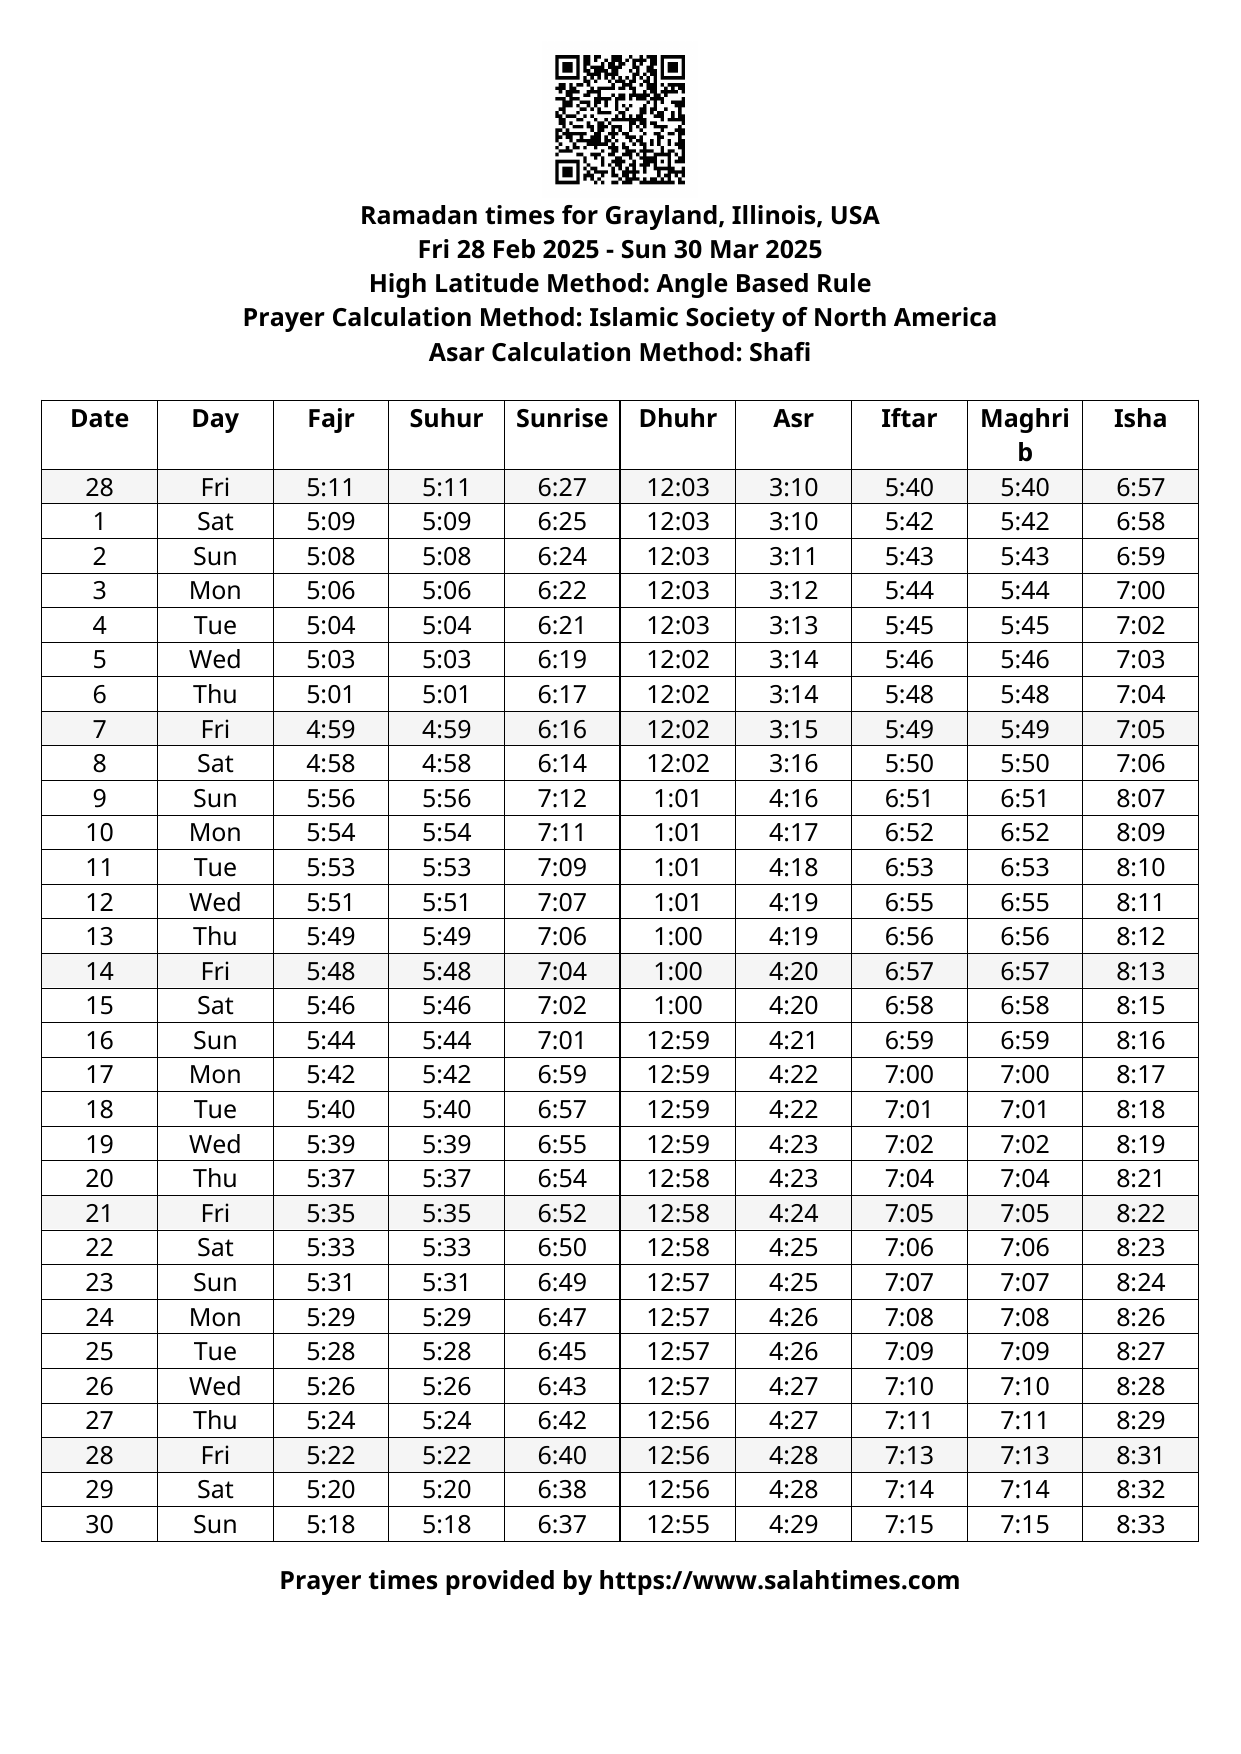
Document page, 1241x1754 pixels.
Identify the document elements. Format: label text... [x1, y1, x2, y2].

table_cell 5:08 [274, 539, 388, 572]
table_cell 5:33 [389, 1231, 504, 1264]
table_cell 12:57 [621, 1300, 735, 1333]
table_cell 6:53 [852, 850, 967, 884]
table_cell 12:59 [621, 1092, 735, 1126]
table_cell 6:53 [968, 850, 1082, 884]
table_cell 7:15 [852, 1507, 967, 1541]
table_cell 5:49 [274, 919, 388, 953]
table_cell Sat [158, 746, 273, 780]
table_cell 30 [42, 1507, 157, 1541]
table_cell 6:19 [505, 643, 619, 676]
table_cell Thu [158, 677, 273, 711]
table_cell 6:57 [505, 1092, 619, 1126]
text Prayer Calculation Method: Islamic Society of North America [42, 300, 1198, 334]
table_cell 3:16 [736, 746, 851, 780]
table_cell 8:11 [1083, 885, 1198, 918]
table_cell 22 [42, 1231, 157, 1264]
table_cell 5:42 [274, 1058, 388, 1091]
table_cell 4:26 [736, 1334, 851, 1368]
table_cell 7:15 [968, 1507, 1082, 1541]
table_cell 7:14 [968, 1473, 1082, 1506]
table_cell 7:08 [852, 1300, 967, 1333]
table_cell Tue [158, 608, 273, 642]
table_cell 5:46 [968, 643, 1082, 676]
table_cell 12:59 [621, 1127, 735, 1160]
table_cell 5:53 [389, 850, 504, 884]
table_cell 5:43 [968, 539, 1082, 572]
table_cell 5:37 [274, 1161, 388, 1195]
table_cell 1:01 [621, 781, 735, 814]
table_cell 5:48 [274, 954, 388, 987]
table_cell 12:03 [621, 470, 735, 503]
table_cell 4:27 [736, 1404, 851, 1437]
table_cell 4:21 [736, 1023, 851, 1057]
table_cell Fri [158, 470, 273, 503]
table_cell 5:06 [389, 574, 504, 607]
table_cell 8:32 [1083, 1473, 1198, 1506]
table_cell 5:03 [389, 643, 504, 676]
table_cell 6:59 [852, 1023, 967, 1057]
table_cell 7:13 [968, 1438, 1082, 1472]
table_cell Sun [158, 781, 273, 814]
table_cell Thu [158, 1161, 273, 1195]
table_cell 5:48 [389, 954, 504, 987]
table_cell 8:13 [1083, 954, 1198, 987]
table_cell 5:39 [274, 1127, 388, 1160]
table_cell 8:22 [1083, 1196, 1198, 1229]
table_cell 6:42 [505, 1404, 619, 1437]
table_cell 6:45 [505, 1334, 619, 1368]
table_cell 12:59 [621, 1058, 735, 1091]
table_cell 7:13 [852, 1438, 967, 1472]
table_cell 4:58 [274, 746, 388, 780]
table_cell 5:33 [274, 1231, 388, 1264]
table_cell 5:44 [852, 574, 967, 607]
table_cell 12:58 [621, 1161, 735, 1195]
table_cell 15 [42, 989, 157, 1022]
table_cell 5:51 [389, 885, 504, 918]
table_cell 7:08 [968, 1300, 1082, 1333]
table_cell 6:22 [505, 574, 619, 607]
table_cell 6:25 [505, 504, 619, 538]
table_cell 21 [42, 1196, 157, 1229]
table_cell 3:13 [736, 608, 851, 642]
table_cell 4:59 [389, 712, 504, 745]
table_cell 5:35 [389, 1196, 504, 1229]
table_cell 5:49 [968, 712, 1082, 745]
table_cell 5:22 [389, 1438, 504, 1472]
table_cell 6:47 [505, 1300, 619, 1333]
table_cell 14 [42, 954, 157, 987]
table_cell 3:14 [736, 677, 851, 711]
table_cell 5:04 [389, 608, 504, 642]
table_cell 6:24 [505, 539, 619, 572]
table_cell 5:01 [274, 677, 388, 711]
table_cell 5:20 [274, 1473, 388, 1506]
table_cell 28 [42, 1438, 157, 1472]
table_cell 7:07 [852, 1265, 967, 1299]
table_cell 7:04 [1083, 677, 1198, 711]
table_cell 4:19 [736, 919, 851, 953]
table_cell 5:09 [274, 504, 388, 538]
table_cell 5:03 [274, 643, 388, 676]
table_cell 5:11 [274, 470, 388, 503]
table_cell Sun [158, 1507, 273, 1541]
table_cell 7:02 [852, 1127, 967, 1160]
table_cell 5:51 [274, 885, 388, 918]
table_cell 7:06 [852, 1231, 967, 1264]
table_cell Tue [158, 850, 273, 884]
table_cell 8:28 [1083, 1369, 1198, 1402]
table_cell 12:58 [621, 1196, 735, 1229]
table_cell Mon [158, 816, 273, 849]
table_cell 7:12 [505, 781, 619, 814]
table_cell 7:10 [968, 1369, 1082, 1402]
table_cell 12:02 [621, 746, 735, 780]
table_cell 5:24 [389, 1404, 504, 1437]
table_cell 5:46 [389, 989, 504, 1022]
table_cell 3 [42, 574, 157, 607]
table_cell 18 [42, 1092, 157, 1126]
table_cell 8:18 [1083, 1092, 1198, 1126]
table_cell 7:11 [968, 1404, 1082, 1437]
table_cell Sat [158, 504, 273, 538]
table_cell 7:02 [1083, 608, 1198, 642]
table_cell 6:56 [968, 919, 1082, 953]
table_cell 24 [42, 1300, 157, 1333]
table_cell Sun [158, 539, 273, 572]
table_cell 6 [42, 677, 157, 711]
table_cell 12:55 [621, 1507, 735, 1541]
table_cell Sun [158, 1023, 273, 1057]
table_cell Wed [158, 1369, 273, 1402]
table_cell 7:00 [852, 1058, 967, 1091]
table_cell 1:01 [621, 885, 735, 918]
table_cell 5:24 [274, 1404, 388, 1437]
table_cell 7:11 [505, 816, 619, 849]
table_cell 5:08 [389, 539, 504, 572]
table_cell 6:59 [1083, 539, 1198, 572]
table_cell 6:55 [968, 885, 1082, 918]
table_cell 5:26 [274, 1369, 388, 1402]
table_cell 4:19 [736, 885, 851, 918]
table_cell 4:16 [736, 781, 851, 814]
table_cell 5:56 [389, 781, 504, 814]
table_cell 3:14 [736, 643, 851, 676]
table_cell 8:31 [1083, 1438, 1198, 1472]
table_cell 5:42 [968, 504, 1082, 538]
table_cell 4:29 [736, 1507, 851, 1541]
table_cell 7:09 [505, 850, 619, 884]
table_cell 4:59 [274, 712, 388, 745]
table_cell 7:01 [852, 1092, 967, 1126]
table_header Fajr [274, 401, 388, 469]
table_cell 6:52 [852, 816, 967, 849]
table_cell 12:57 [621, 1369, 735, 1402]
table_cell Sat [158, 989, 273, 1022]
table_cell 7:07 [505, 885, 619, 918]
table_cell 5:48 [852, 677, 967, 711]
table_cell 12:03 [621, 504, 735, 538]
table_cell 12:56 [621, 1438, 735, 1472]
table_cell 5:31 [389, 1265, 504, 1299]
table_cell 12:59 [621, 1023, 735, 1057]
table_cell 5:11 [389, 470, 504, 503]
table_cell Mon [158, 1300, 273, 1333]
table_cell 8:17 [1083, 1058, 1198, 1091]
table_cell 7:09 [968, 1334, 1082, 1368]
table_cell 5:06 [274, 574, 388, 607]
table_cell 7:07 [968, 1265, 1082, 1299]
table_cell 3:11 [736, 539, 851, 572]
table_cell 5:29 [389, 1300, 504, 1333]
table_cell 8:29 [1083, 1404, 1198, 1437]
table_cell 7:14 [852, 1473, 967, 1506]
text Prayer times provided by https://www.salahtimes.com [42, 1563, 1198, 1597]
table_cell 5:35 [274, 1196, 388, 1229]
table_cell 12:02 [621, 712, 735, 745]
table_cell 8:16 [1083, 1023, 1198, 1057]
table_cell 5:20 [389, 1473, 504, 1506]
table_cell 5:56 [274, 781, 388, 814]
table_cell 12 [42, 885, 157, 918]
table_cell 5:42 [389, 1058, 504, 1091]
table_cell 7:06 [1083, 746, 1198, 780]
table_cell 5:04 [274, 608, 388, 642]
table_cell 6:59 [968, 1023, 1082, 1057]
table_cell 1:00 [621, 919, 735, 953]
table_cell 5:48 [968, 677, 1082, 711]
table_cell Wed [158, 643, 273, 676]
table_cell 5:44 [968, 574, 1082, 607]
table_cell 5:49 [389, 919, 504, 953]
table_cell 5:01 [389, 677, 504, 711]
table_cell 6:38 [505, 1473, 619, 1506]
table_cell 7 [42, 712, 157, 745]
table_cell 12:03 [621, 608, 735, 642]
table_cell 6:51 [968, 781, 1082, 814]
text Fri 28 Feb 2025 - Sun 30 Mar 2025 [42, 232, 1198, 266]
table_cell 6:50 [505, 1231, 619, 1264]
table_header Isha [1083, 401, 1198, 469]
table_cell 4:28 [736, 1473, 851, 1506]
table_cell 26 [42, 1369, 157, 1402]
table_cell 6:52 [505, 1196, 619, 1229]
table_cell 8:33 [1083, 1507, 1198, 1541]
table_cell 5:37 [389, 1161, 504, 1195]
table_cell 5:46 [274, 989, 388, 1022]
table_cell 6:54 [505, 1161, 619, 1195]
table_cell 10 [42, 816, 157, 849]
table_cell 5:40 [852, 470, 967, 503]
table_cell 5:28 [274, 1334, 388, 1368]
table_cell Sun [158, 1265, 273, 1299]
table_cell 8:15 [1083, 989, 1198, 1022]
table_cell 7:06 [968, 1231, 1082, 1264]
table_cell 3:10 [736, 470, 851, 503]
table_header Sunrise [505, 401, 619, 469]
table_cell 8:21 [1083, 1161, 1198, 1195]
table_header Suhur [389, 401, 504, 469]
table_cell 4:22 [736, 1092, 851, 1126]
table_cell 7:05 [852, 1196, 967, 1229]
table_cell 12:02 [621, 677, 735, 711]
table_cell Wed [158, 1127, 273, 1160]
table_cell 1:00 [621, 954, 735, 987]
table_cell 6:56 [852, 919, 967, 953]
table_cell 28 [42, 470, 157, 503]
table_header Iftar [852, 401, 967, 469]
table_cell 7:01 [505, 1023, 619, 1057]
table_cell Mon [158, 574, 273, 607]
table_cell 17 [42, 1058, 157, 1091]
table_cell 5:53 [274, 850, 388, 884]
table_cell Fri [158, 954, 273, 987]
table_cell 4:22 [736, 1058, 851, 1091]
table_cell 6:57 [1083, 470, 1198, 503]
table_cell 6:58 [852, 989, 967, 1022]
table_cell 5:50 [968, 746, 1082, 780]
table_cell 6:57 [968, 954, 1082, 987]
text Asar Calculation Method: Shafi [42, 334, 1198, 368]
table_cell 6:14 [505, 746, 619, 780]
table_header Asr [736, 401, 851, 469]
table_cell 6:55 [852, 885, 967, 918]
table_cell 5:29 [274, 1300, 388, 1333]
table_cell 5:42 [852, 504, 967, 538]
table_cell 12:02 [621, 643, 735, 676]
table_cell 7:10 [852, 1369, 967, 1402]
table_cell Fri [158, 1196, 273, 1229]
table_cell 5 [42, 643, 157, 676]
table_cell Tue [158, 1092, 273, 1126]
table_cell Thu [158, 1404, 273, 1437]
table_cell 19 [42, 1127, 157, 1160]
table_cell 1:00 [621, 989, 735, 1022]
table_cell 5:40 [274, 1092, 388, 1126]
table_cell 16 [42, 1023, 157, 1057]
table_cell 7:00 [1083, 574, 1198, 607]
table_cell 5:49 [852, 712, 967, 745]
table_cell 4 [42, 608, 157, 642]
table_header Date [42, 401, 157, 469]
table_cell 7:04 [852, 1161, 967, 1195]
text Ramadan times for Grayland, Illinois, USA [42, 198, 1198, 232]
table_cell 7:06 [505, 919, 619, 953]
table_cell 6:49 [505, 1265, 619, 1299]
table_cell 5:44 [274, 1023, 388, 1057]
table_cell 12:57 [621, 1265, 735, 1299]
table_cell 7:05 [968, 1196, 1082, 1229]
table_cell 5:31 [274, 1265, 388, 1299]
table_cell 7:05 [1083, 712, 1198, 745]
table_cell 5:22 [274, 1438, 388, 1472]
table_cell 7:11 [852, 1404, 967, 1437]
table_cell 4:25 [736, 1231, 851, 1264]
table_cell 4:23 [736, 1161, 851, 1195]
table_cell Tue [158, 1334, 273, 1368]
table_cell 3:15 [736, 712, 851, 745]
table_cell 12:56 [621, 1404, 735, 1437]
table_cell 11 [42, 850, 157, 884]
table_cell 23 [42, 1265, 157, 1299]
table_cell 27 [42, 1404, 157, 1437]
table_cell 6:27 [505, 470, 619, 503]
table_cell 12:58 [621, 1231, 735, 1264]
table_cell 5:43 [852, 539, 967, 572]
table_cell 8 [42, 746, 157, 780]
table_cell 5:50 [852, 746, 967, 780]
table_cell 5:45 [852, 608, 967, 642]
table_cell 7:04 [505, 954, 619, 987]
table_cell 1 [42, 504, 157, 538]
table_cell 6:58 [1083, 504, 1198, 538]
table_cell 6:17 [505, 677, 619, 711]
table_cell Sat [158, 1473, 273, 1506]
table_cell 12:56 [621, 1473, 735, 1506]
table_cell Thu [158, 919, 273, 953]
table_cell 12:03 [621, 574, 735, 607]
table_cell 20 [42, 1161, 157, 1195]
table_cell 1:01 [621, 850, 735, 884]
table_cell 6:59 [505, 1058, 619, 1091]
table_cell 4:24 [736, 1196, 851, 1229]
table_cell 4:17 [736, 816, 851, 849]
table_cell 6:40 [505, 1438, 619, 1472]
table_cell 29 [42, 1473, 157, 1506]
table_cell 7:09 [852, 1334, 967, 1368]
table_header Day [158, 401, 273, 469]
table_cell 5:40 [389, 1092, 504, 1126]
table_cell Sat [158, 1231, 273, 1264]
table_cell 8:26 [1083, 1300, 1198, 1333]
table_cell 4:20 [736, 954, 851, 987]
table_cell 5:54 [389, 816, 504, 849]
table_cell 6:43 [505, 1369, 619, 1402]
table_cell 3:12 [736, 574, 851, 607]
table_cell 2 [42, 539, 157, 572]
table_cell 4:20 [736, 989, 851, 1022]
table_cell 7:03 [1083, 643, 1198, 676]
table_cell 8:19 [1083, 1127, 1198, 1160]
table_cell 7:04 [968, 1161, 1082, 1195]
table_header Maghrib [968, 401, 1082, 469]
table_cell 6:52 [968, 816, 1082, 849]
table_cell 5:40 [968, 470, 1082, 503]
table_cell 6:58 [968, 989, 1082, 1022]
table_cell Fri [158, 712, 273, 745]
table_cell 5:18 [274, 1507, 388, 1541]
table_cell 5:44 [389, 1023, 504, 1057]
table_cell 5:54 [274, 816, 388, 849]
table_cell 13 [42, 919, 157, 953]
table_cell 12:57 [621, 1334, 735, 1368]
table_cell 5:18 [389, 1507, 504, 1541]
table_cell 7:02 [968, 1127, 1082, 1160]
table_cell Fri [158, 1438, 273, 1472]
picture [542, 41, 699, 198]
table_cell 8:10 [1083, 850, 1198, 884]
table_cell Mon [158, 1058, 273, 1091]
table_cell 8:24 [1083, 1265, 1198, 1299]
table_cell 6:51 [852, 781, 967, 814]
text High Latitude Method: Angle Based Rule [42, 266, 1198, 300]
table_cell 4:28 [736, 1438, 851, 1472]
table_cell 5:09 [389, 504, 504, 538]
table_cell 8:12 [1083, 919, 1198, 953]
table_cell 3:10 [736, 504, 851, 538]
table_cell 6:55 [505, 1127, 619, 1160]
table_cell 5:28 [389, 1334, 504, 1368]
table_cell 4:18 [736, 850, 851, 884]
table_cell 7:00 [968, 1058, 1082, 1091]
table_cell Wed [158, 885, 273, 918]
table_cell 5:26 [389, 1369, 504, 1402]
table_cell 6:16 [505, 712, 619, 745]
table_cell 5:39 [389, 1127, 504, 1160]
table_cell 6:37 [505, 1507, 619, 1541]
table_cell 4:23 [736, 1127, 851, 1160]
table_cell 6:57 [852, 954, 967, 987]
table_cell 8:09 [1083, 816, 1198, 849]
table_cell 5:45 [968, 608, 1082, 642]
table_cell 7:02 [505, 989, 619, 1022]
table_cell 8:23 [1083, 1231, 1198, 1264]
table_cell 9 [42, 781, 157, 814]
table_cell 8:07 [1083, 781, 1198, 814]
table_header Dhuhr [621, 401, 735, 469]
table_cell 25 [42, 1334, 157, 1368]
table_cell 6:21 [505, 608, 619, 642]
table_cell 4:26 [736, 1300, 851, 1333]
table_cell 1:01 [621, 816, 735, 849]
table_cell 7:01 [968, 1092, 1082, 1126]
table_cell 4:27 [736, 1369, 851, 1402]
table_cell 4:58 [389, 746, 504, 780]
table_cell 4:25 [736, 1265, 851, 1299]
table_cell 5:46 [852, 643, 967, 676]
table_cell 8:27 [1083, 1334, 1198, 1368]
table_cell 12:03 [621, 539, 735, 572]
